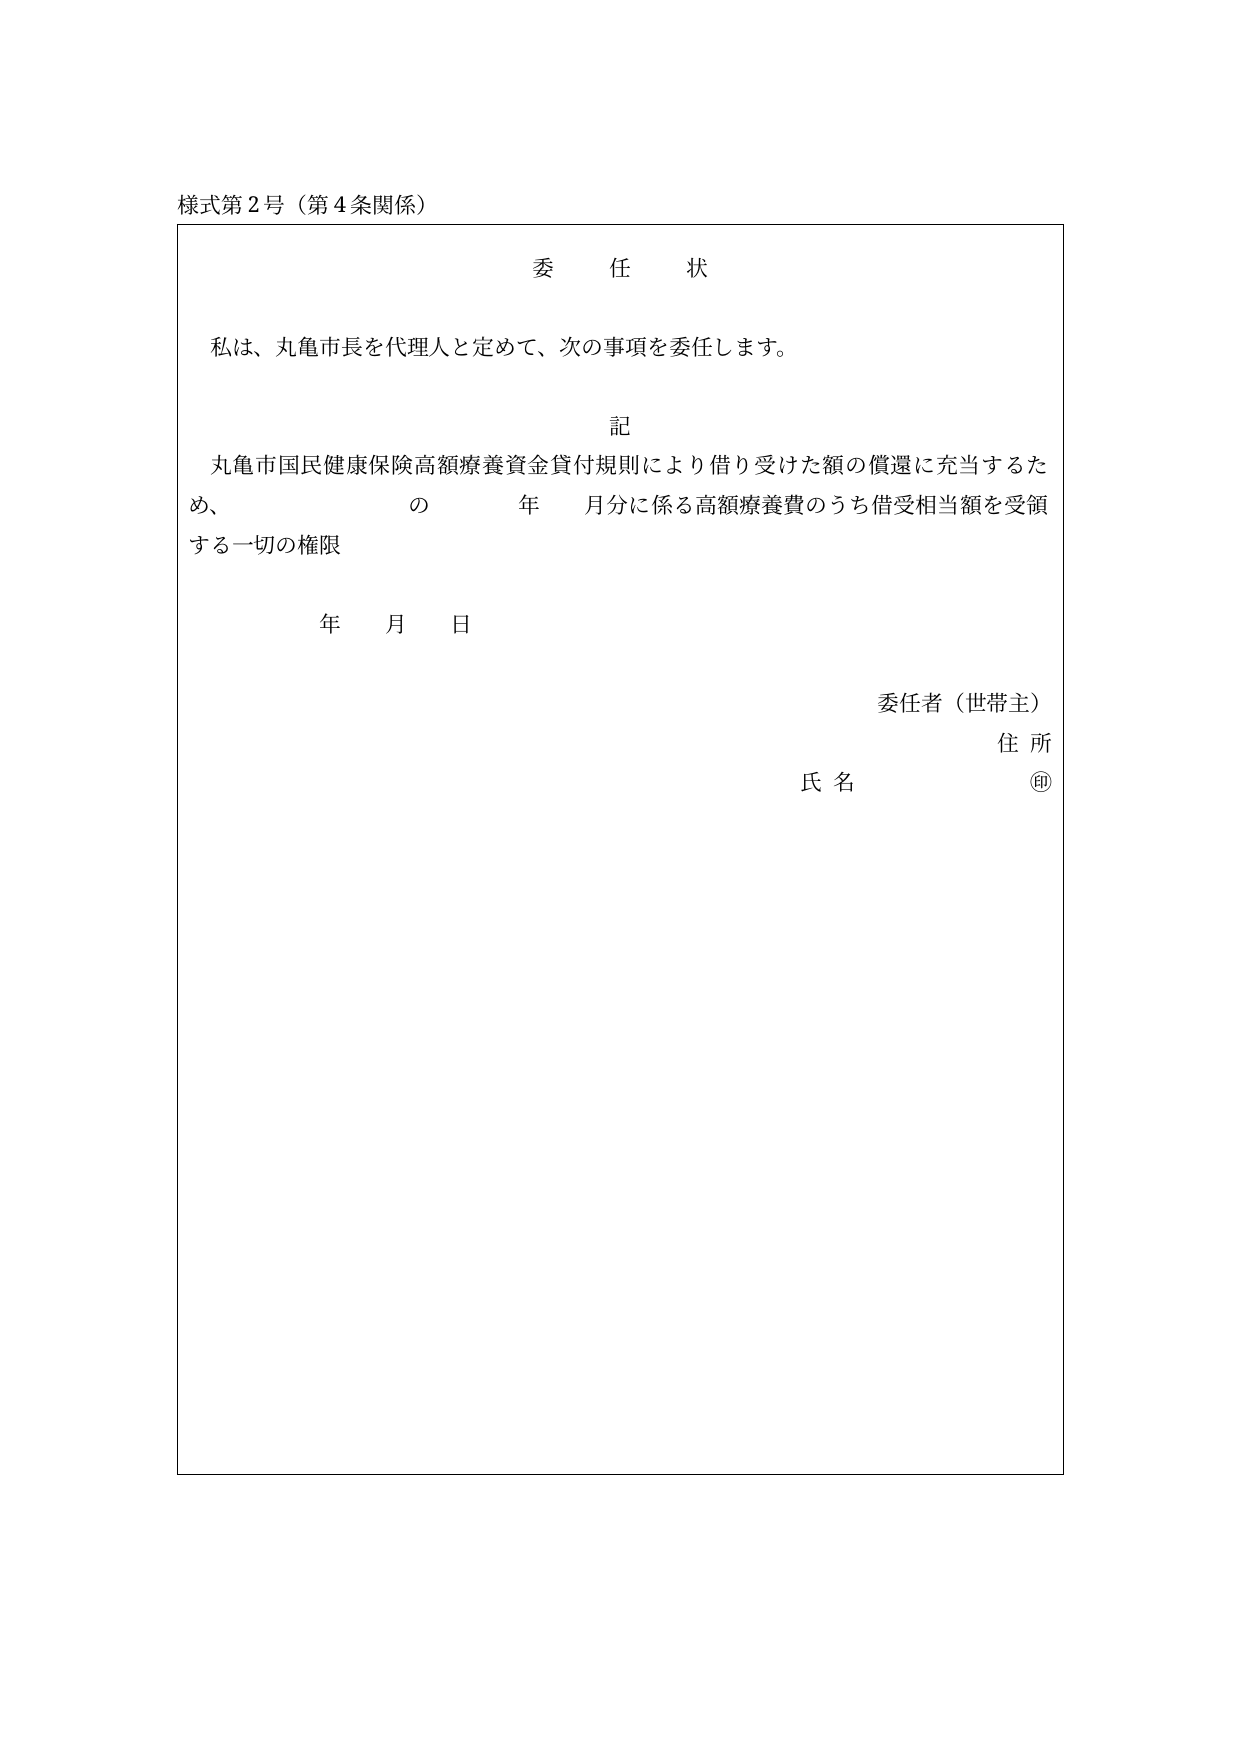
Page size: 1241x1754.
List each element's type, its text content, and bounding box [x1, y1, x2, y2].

table_header 委任状 私は、丸亀市長を代理人と定めて、次の事項を委任します。 記 丸亀市国民健康保険高額療養資金貸付規則により借り受けた額の償還に充当するため、 の 年 月分に係る高額療養費のうち借受相当額を受領する一切の権限 年 月 日 委任者（世帯主） 住所 氏名 ㊞ [178, 225, 1063, 1474]
text 様式第2号（第4条関係） [177, 184, 1063, 224]
